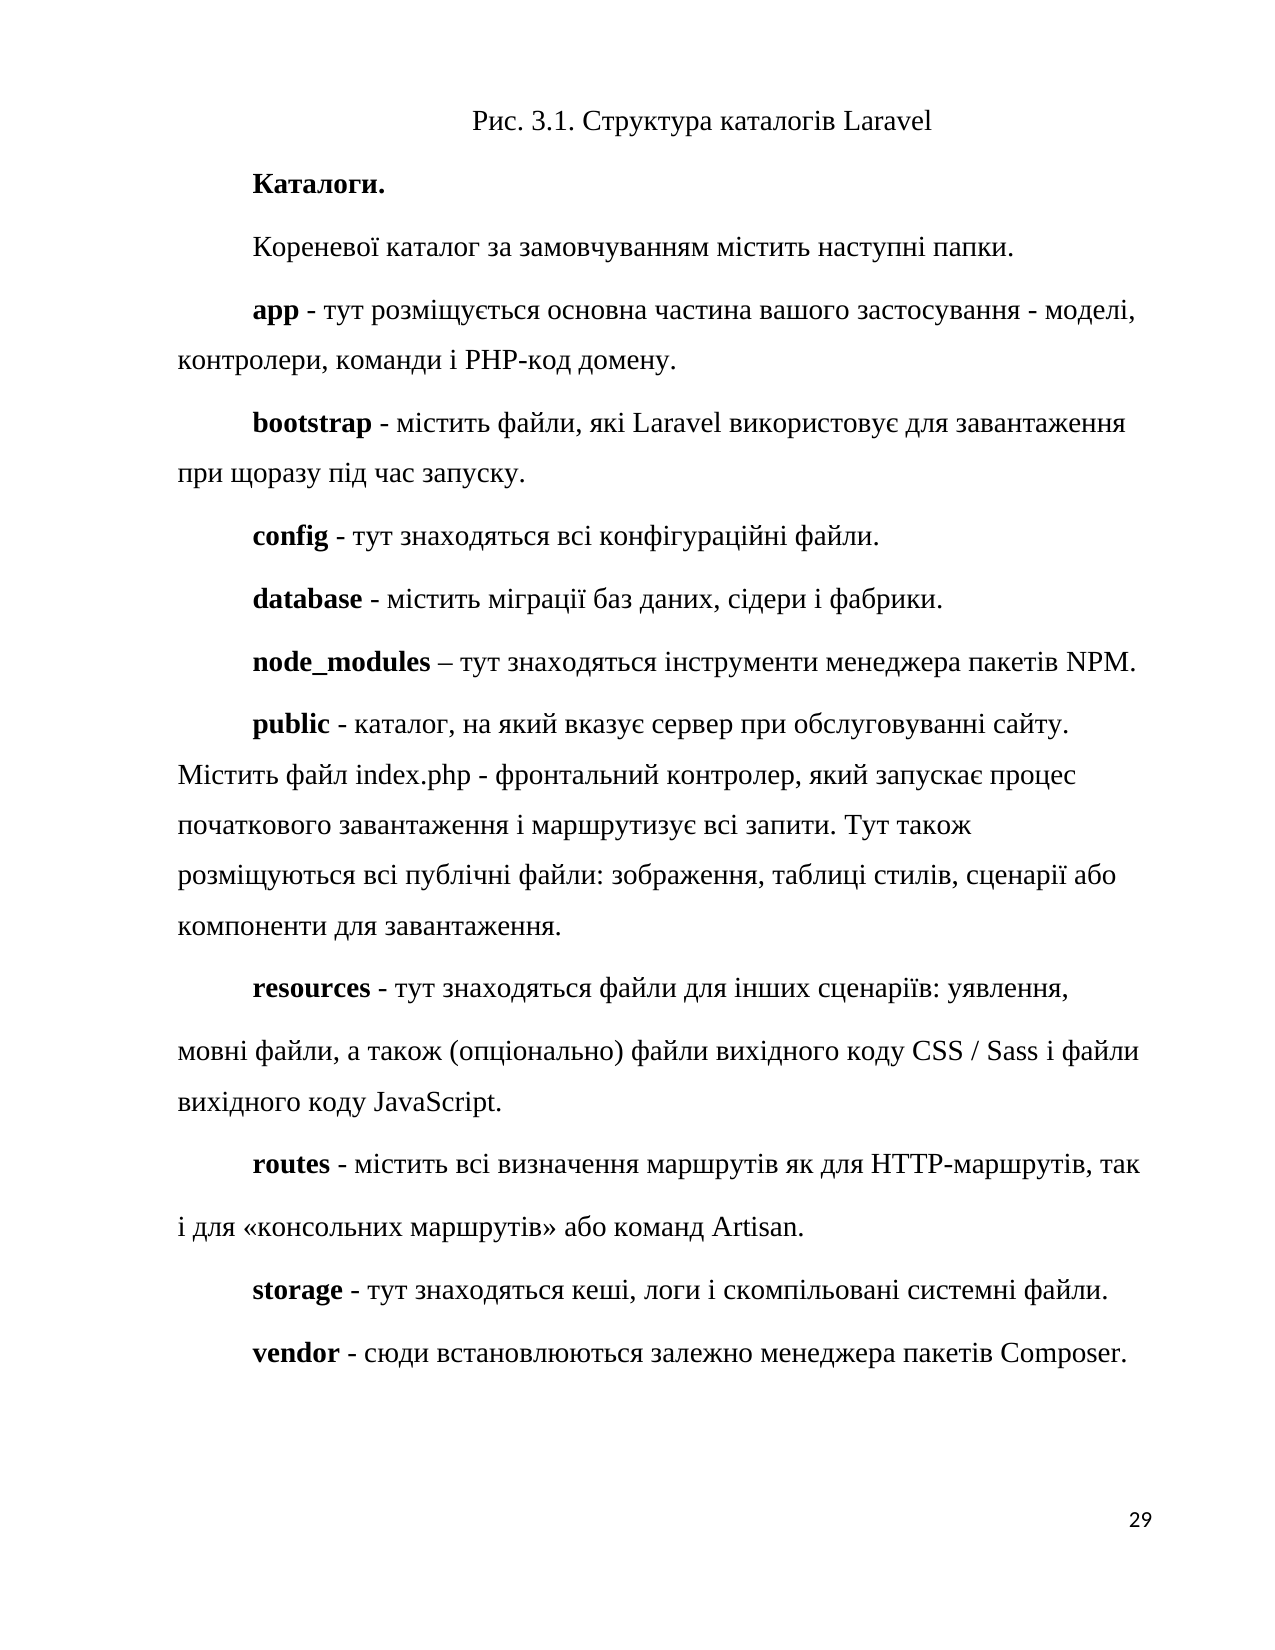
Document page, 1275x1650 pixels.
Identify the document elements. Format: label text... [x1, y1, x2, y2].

text app - тут розміщується основна частина вашого застосування - моделі, контролери, команди і PHP-код домену. [177, 292, 1152, 376]
text routes - містить всі визначення маршрутів як для HTTP-маршрутів, так [177, 1147, 1152, 1180]
text storage - тут знаходяться кеші, логи і скомпільовані системні файли. [177, 1272, 1152, 1306]
text node_modules – тут знаходяться інструменти менеджера пакетів NPM. [177, 644, 1152, 677]
text Кореневої каталог за замовчуванням містить наступні папки. [177, 229, 1152, 263]
text Каталоги. [177, 166, 1152, 200]
text Рис. 3.1. Структура каталогів Laravel [177, 103, 1152, 137]
text мовні файли, а також (опціонально) файли вихідного коду CSS / Sass і файли вихідного коду JavaScript. [177, 1033, 1152, 1117]
text config - тут знаходяться всі конфігураційні файли. [177, 518, 1152, 552]
text і для «консольних маршрутів» або команд Artisan. [177, 1209, 1152, 1243]
text bootstrap - містить файли, які Laravel використовує для завантаження при щоразу під час запуску. [177, 405, 1152, 489]
text public - каталог, на який вказує сервер при обслуговуванні сайту. Містить файл index.php - фронтальний контролер, який запускає процес початкового завантаження і маршрутизує всі запити. Тут також розміщуються всі публічні файли: зображення, таблиці стилів, сценарії або компоненти для завантаження. [177, 707, 1152, 941]
text database - містить міграції баз даних, сідери і фабрики. [177, 581, 1152, 614]
text resources - тут знаходяться файли для інших сценаріїв: уявлення, [177, 971, 1152, 1004]
text vendor - сюди встановлюються залежно менеджера пакетів Composer. [177, 1335, 1152, 1368]
